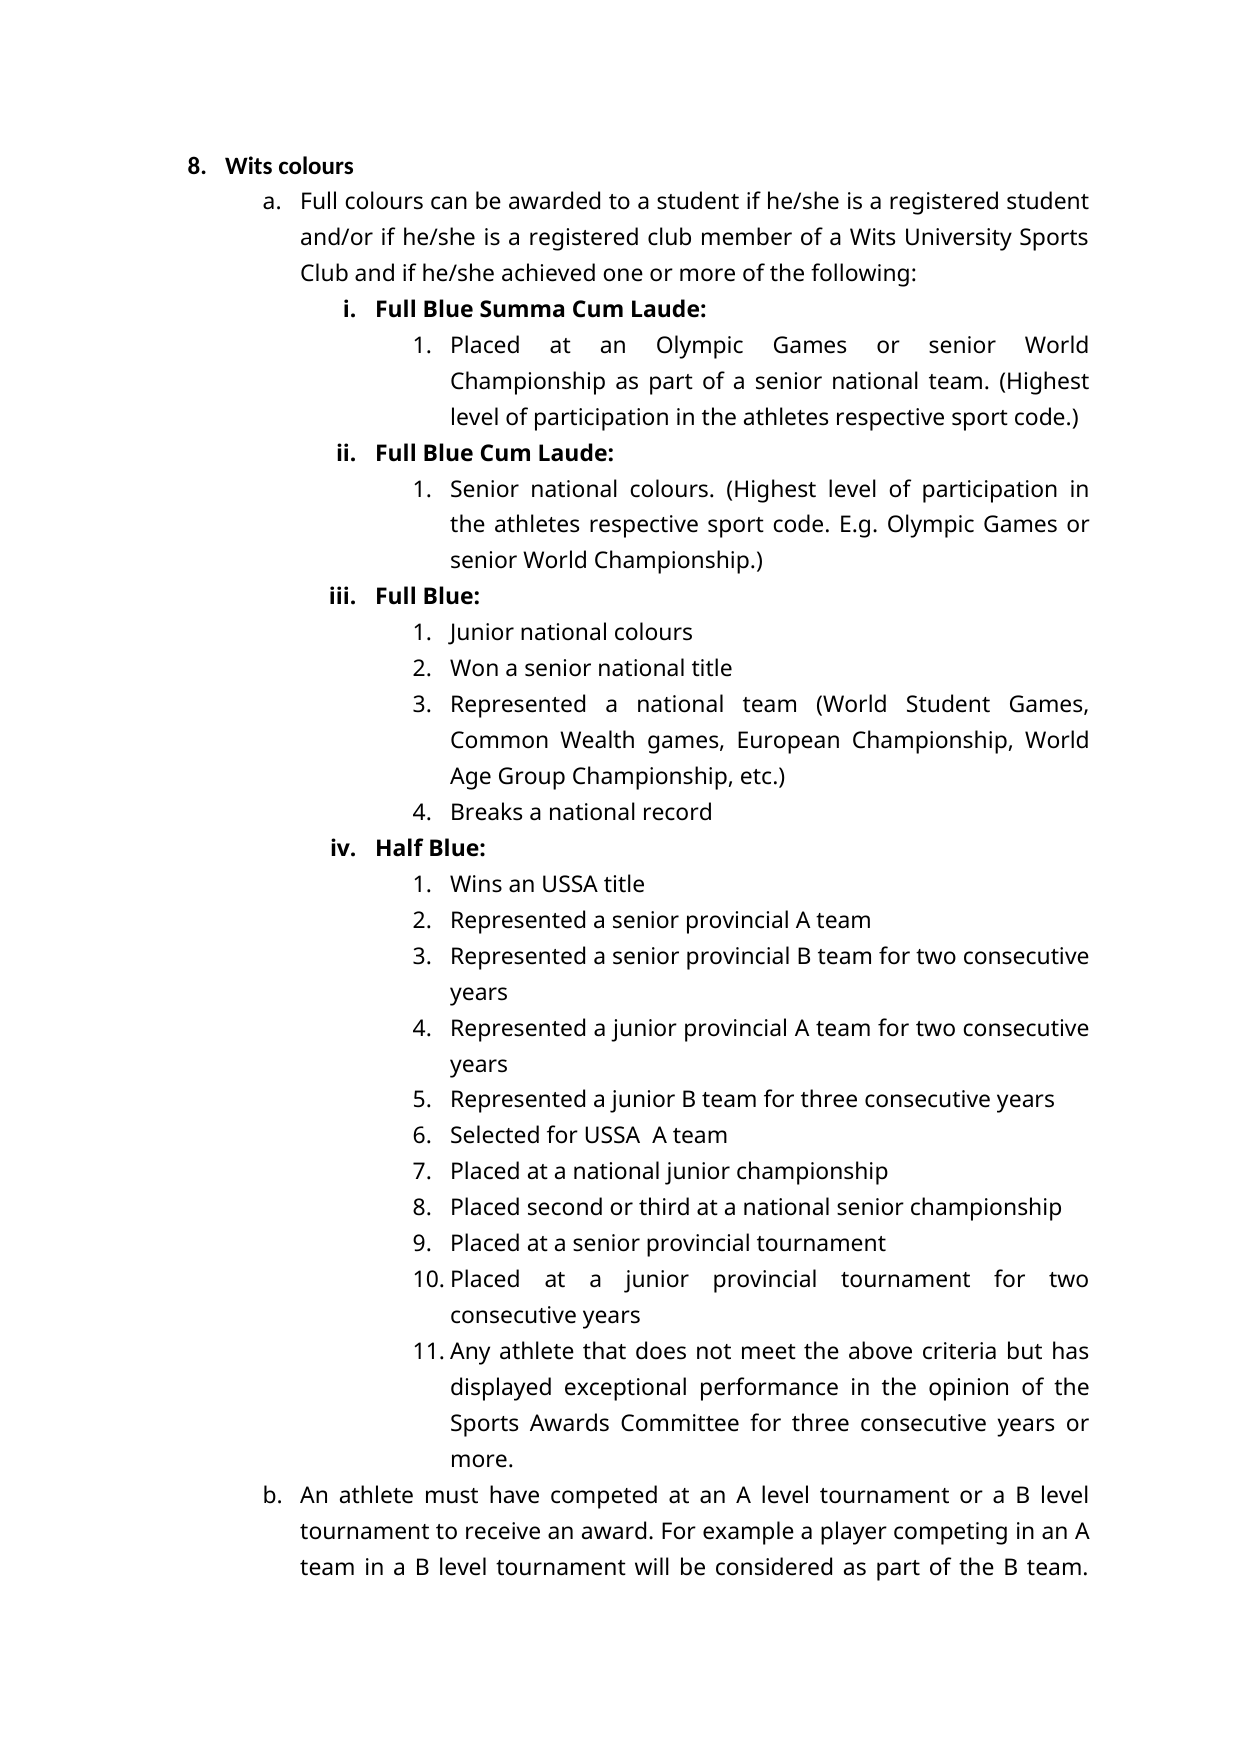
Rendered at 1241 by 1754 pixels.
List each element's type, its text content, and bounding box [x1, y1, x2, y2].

list Selected for USSA A team [412, 1119, 1090, 1151]
list Wits colours [187, 150, 1090, 181]
list Any athlete that does not meet the above criteria but has displayed exceptional performance in the opinion of the Sports Awards Committee for three consecutive years or more. [412, 1335, 1090, 1474]
list Breaks a national record [412, 796, 1090, 827]
list Full Blue Cum Laude: [356, 437, 1090, 468]
list Represented a senior provincial B team for two consecutive years [412, 940, 1090, 1007]
list Placed at a junior provincial tournament for two consecutive years [412, 1263, 1090, 1330]
list Represented a junior B team for three consecutive years [412, 1083, 1090, 1115]
list Full colours can be awarded to a student if he/she is a registered student and/or if he/she is a registered club member of a Wits University Sports Club and if he/she achieved one or more of the following: [262, 185, 1090, 288]
list Junior national colours [412, 616, 1090, 647]
list Placed at a national junior championship [412, 1155, 1090, 1187]
list Wins an USSA title [412, 868, 1090, 899]
list Placed second or third at a national senior championship [412, 1191, 1090, 1222]
list Full Blue: [356, 580, 1090, 612]
list Full Blue Summa Cum Laude: [356, 293, 1090, 324]
list Placed at a senior provincial tournament [412, 1227, 1090, 1258]
list Represented a senior provincial A team [412, 904, 1090, 935]
list Half Blue: [356, 832, 1090, 863]
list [262, 1479, 1090, 1582]
list Won a senior national title [412, 652, 1090, 683]
list Represented a junior provincial A team for two consecutive years [412, 1012, 1090, 1079]
list Placed at an Olympic Games or senior World Championship as part of a senior national team. (Highest level of participation in the athletes respective sport code.) [412, 329, 1090, 432]
list Senior national colours. (Highest level of participation in the athletes respective sport code. E.g. Olympic Games or senior World Championship.) [412, 472, 1090, 576]
list Represented a national team (World Student Games, Common Wealth games, European Championship, World Age Group Championship, etc.) [412, 688, 1090, 791]
